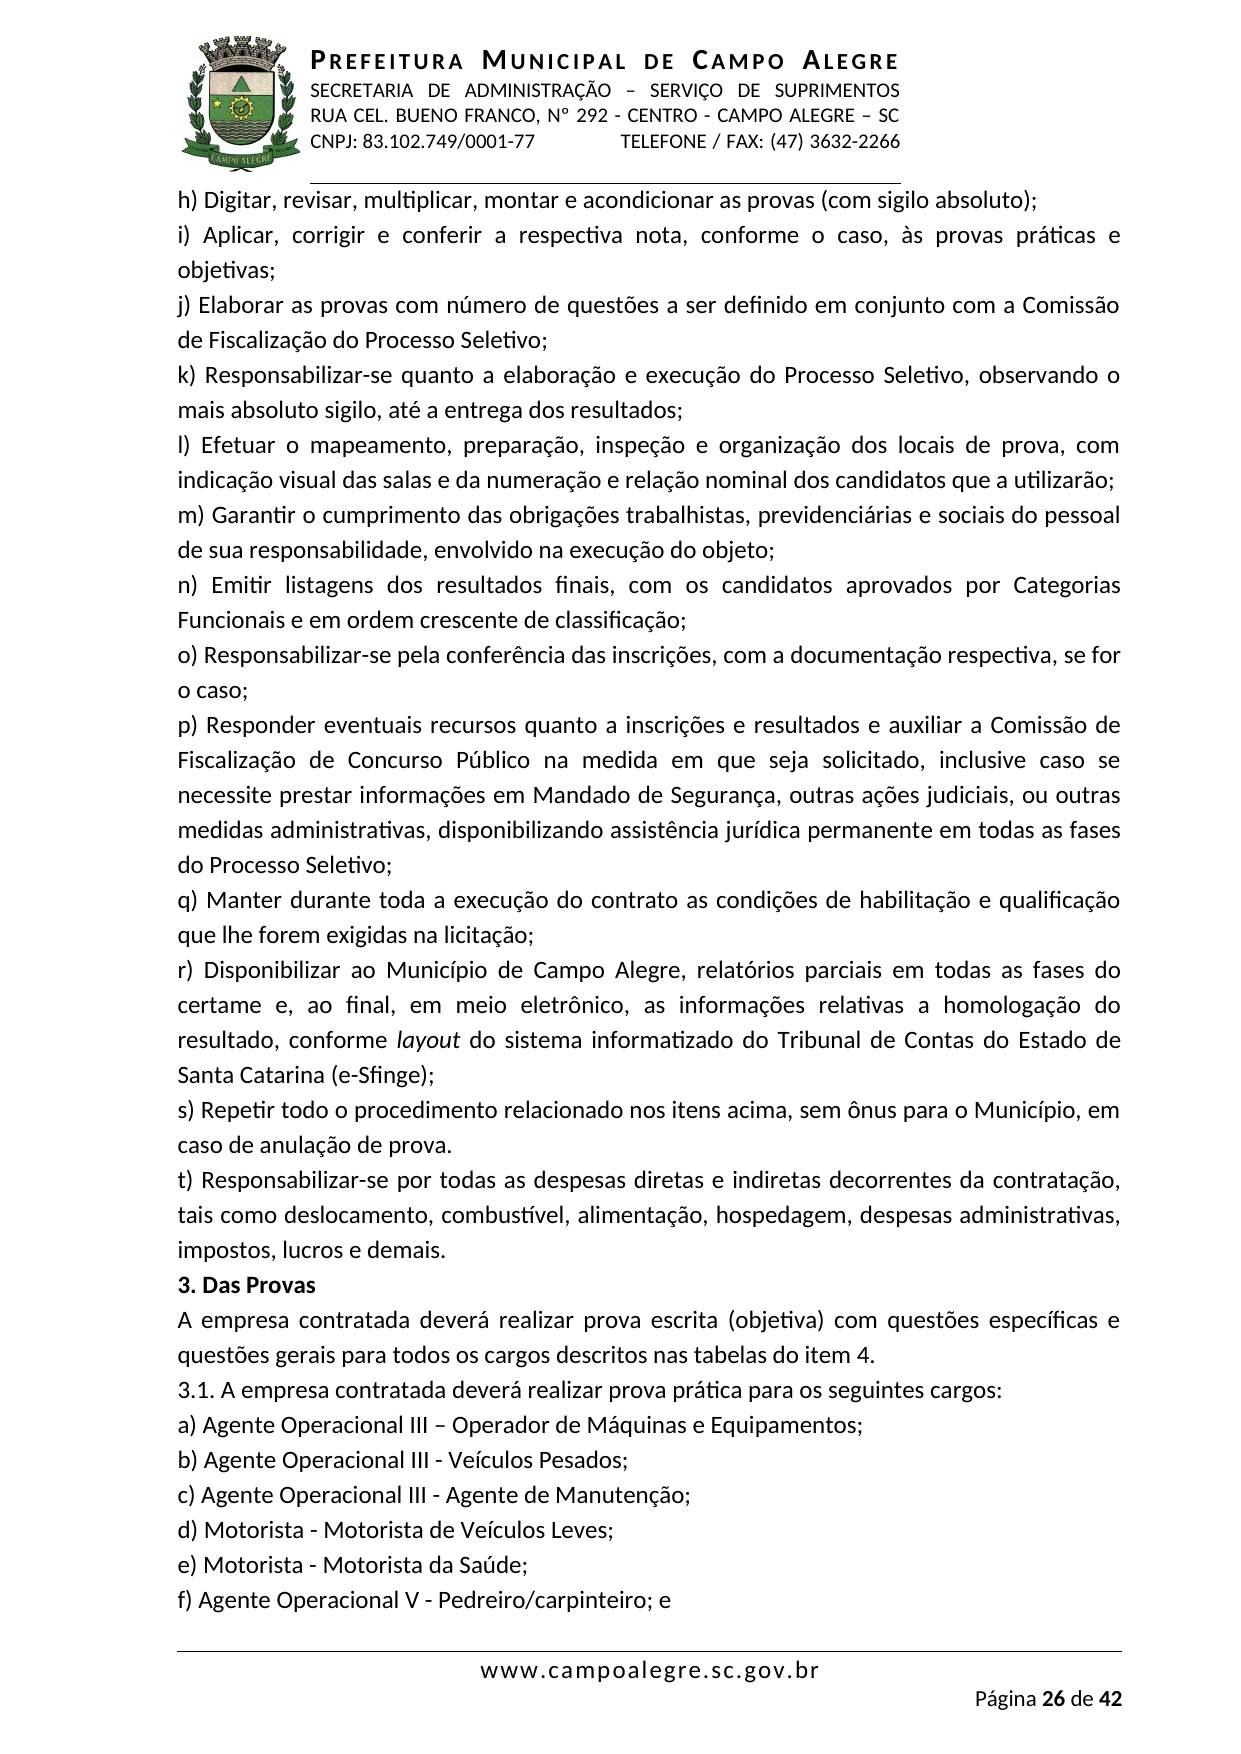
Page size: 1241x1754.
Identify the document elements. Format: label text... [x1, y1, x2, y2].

text q) Manter durante toda a execução do contrato as condições de habilitação e qualificação que lhe forem exigidas na licitação; [177, 884, 1122, 950]
text a) Agente Operacional III – Operador de Máquinas e Equipamentos; [177, 1409, 1122, 1440]
text d) Motorista - Motorista de Veículos Leves; [177, 1514, 1122, 1545]
text A empresa contratada deverá realizar prova escrita (objetiva) com questões específicas e questões gerais para todos os cargos descritos nas tabelas do item 4. [177, 1304, 1122, 1370]
text n) Emitir listagens dos resultados finais, com os candidatos aprovados por Categorias Funcionais e em ordem crescente de classificação; [177, 569, 1122, 635]
text 3. Das Provas [177, 1269, 1122, 1300]
text 3.1. A empresa contratada deverá realizar prova prática para os seguintes cargos: [177, 1374, 1122, 1405]
text b) Agente Operacional III - Veículos Pesados; [177, 1444, 1122, 1475]
text r) Disponibilizar ao Município de Campo Alegre, relatórios parciais em todas as fases do certame e, ao final, em meio eletrônico, as informações relativas a homologação do resultado, conforme layout do sistema informatizado do Tribunal de Contas do Estado de Santa Catarina (e-Sfinge); [177, 954, 1122, 1090]
text f) Agente Operacional V - Pedreiro/carpinteiro; e [177, 1584, 1122, 1615]
text m) Garantir o cumprimento das obrigações trabalhistas, previdenciárias e sociais do pessoal de sua responsabilidade, envolvido na execução do objeto; [177, 499, 1122, 565]
text i) Aplicar, corrigir e conferir a respectiva nota, conforme o caso, às provas práticas e objetivas; [177, 219, 1122, 285]
text t) Responsabilizar-se por todas as despesas diretas e indiretas decorrentes da contratação, tais como deslocamento, combustível, alimentação, hospedagem, despesas administrativas, impostos, lucros e demais. [177, 1164, 1122, 1265]
text j) Elaborar as provas com número de questões a ser definido em conjunto com a Comissão de Fiscalização do Processo Seletivo; [177, 289, 1122, 355]
text e) Motorista - Motorista da Saúde; [177, 1549, 1122, 1580]
text l) Efetuar o mapeamento, preparação, inspeção e organização dos locais de prova, com indicação visual das salas e da numeração e relação nominal dos candidatos que a utilizarão; [177, 429, 1122, 495]
text h) Digitar, revisar, multiplicar, montar e acondicionar as provas (com sigilo absoluto); [177, 184, 1122, 215]
text c) Agente Operacional III - Agente de Manutenção; [177, 1479, 1122, 1510]
text p) Responder eventuais recursos quanto a inscrições e resultados e auxiliar a Comissão de Fiscalização de Concurso Público na medida em que seja solicitado, inclusive caso se necessite prestar informações em Mandado de Segurança, outras ações judiciais, ou outras medidas administrativas, disponibilizando assistência jurídica permanente em todas as fases do Processo Seletivo; [177, 709, 1122, 880]
text s) Repetir todo o procedimento relacionado nos itens acima, sem ônus para o Município, em caso de anulação de prova. [177, 1094, 1122, 1160]
text k) Responsabilizar-se quanto a elaboração e execução do Processo Seletivo, observando o mais absoluto sigilo, até a entrega dos resultados; [177, 359, 1122, 425]
picture [181, 36, 300, 172]
text o) Responsabilizar-se pela conferência das inscrições, com a documentação respectiva, se for o caso; [177, 639, 1122, 705]
